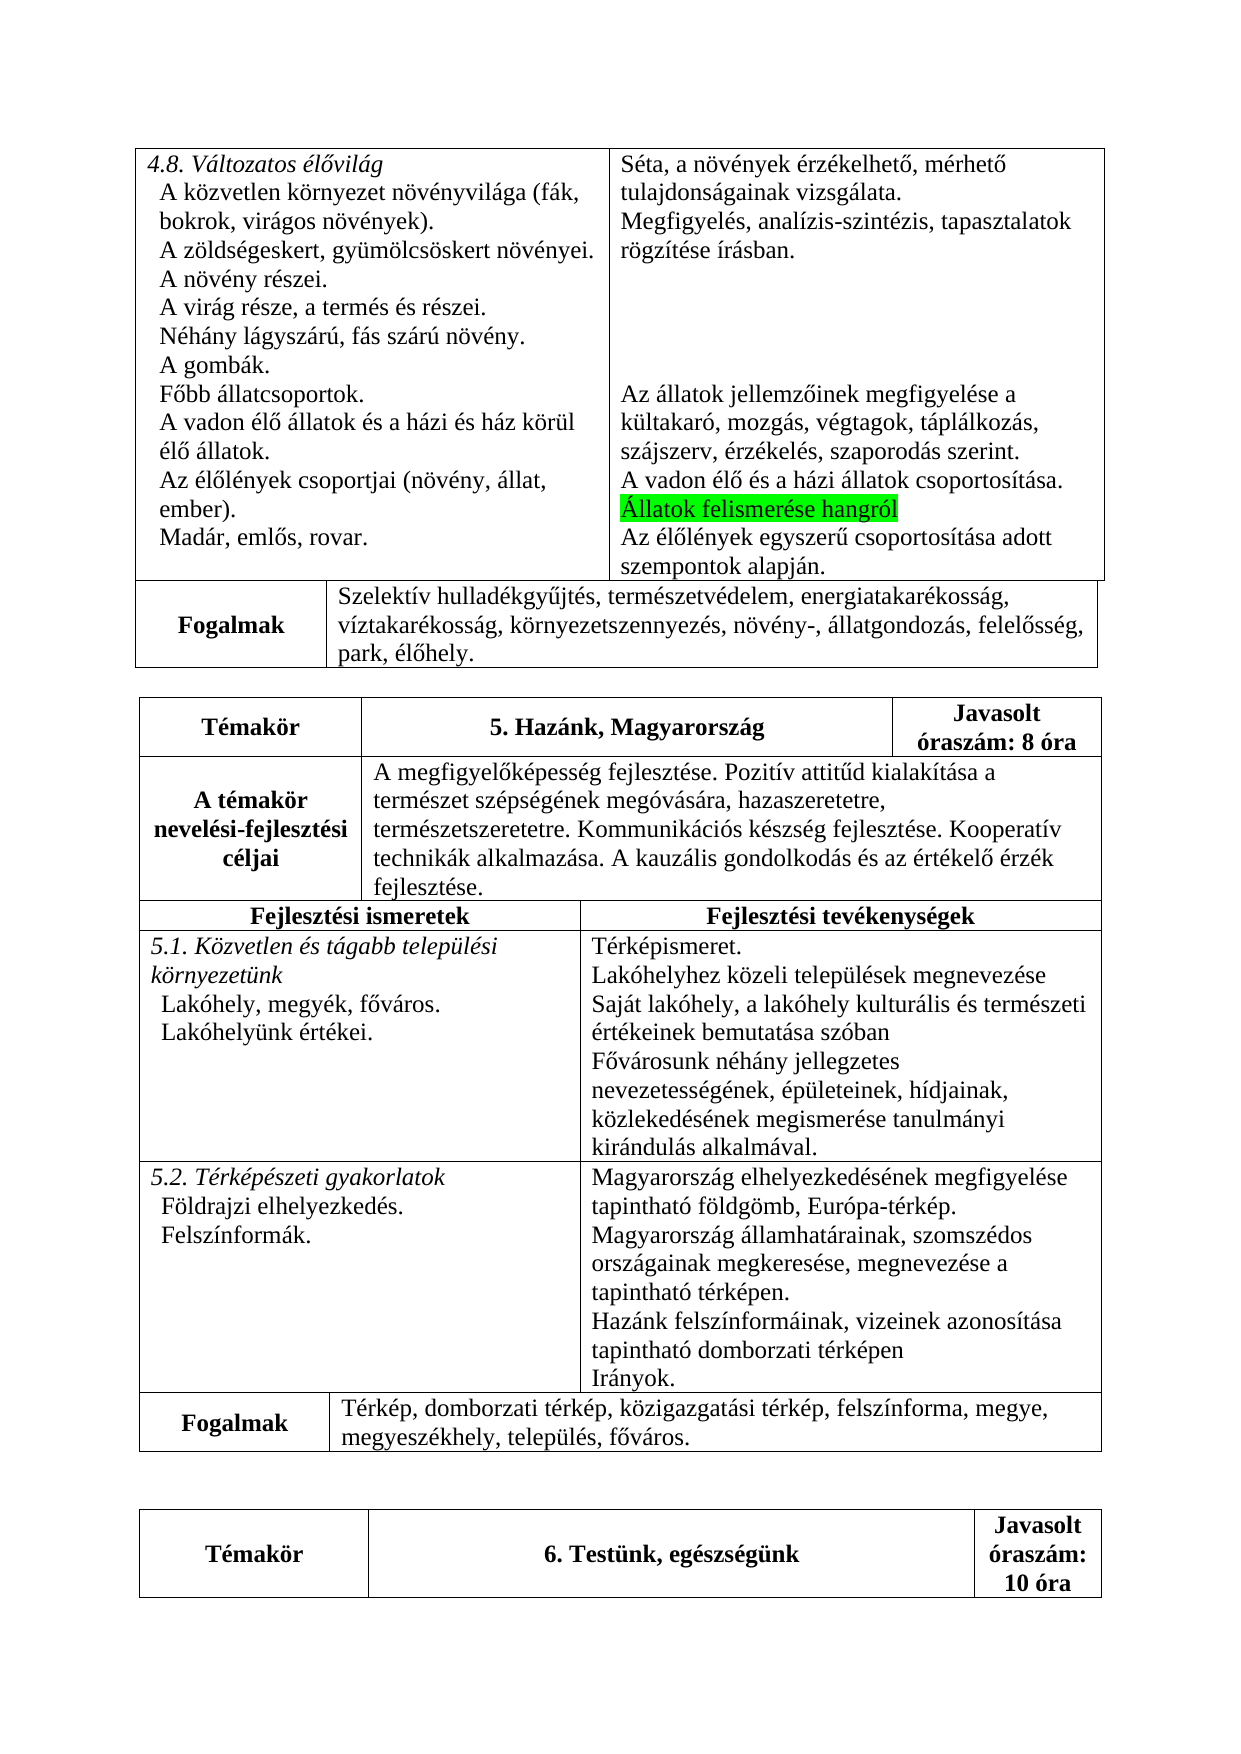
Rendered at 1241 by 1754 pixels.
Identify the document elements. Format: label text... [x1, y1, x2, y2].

table_cell Fejlesztési ismeretek [140, 901, 580, 930]
table_cell Fejlesztési tevékenységek [581, 901, 1101, 930]
table_cell A témakör nevelési-fejlesztési céljai [140, 757, 361, 900]
table_header Javasolt óraszám: 8 óra [893, 698, 1101, 756]
table_header 5. Hazánk, Magyarország [362, 698, 892, 756]
table_header Témakör [140, 698, 361, 756]
table_cell Magyarország elhelyezkedésének megfigyelése tapintható földgömb, Európa-térkép. Magyarország államhatárainak, szomszédos országainak megkeresése, megnevezése a tapintható térképen. Hazánk felszínformáinak, vizeinek azonosítása tapintható domborzati térképen Irányok. [581, 1162, 1101, 1392]
table_cell 4.8. Változatos élővilág A közvetlen környezet növényvilága (fák, bokrok, virágos növények). A zöldségeskert, gyümölcsöskert növényei. A növény részei. A virág része, a termés és részei. Néhány lágyszárú, fás szárú növény. A gombák. Főbb állatcsoportok. A vadon élő állatok és a házi és ház körül élő állatok. Az élőlények csoportjai (növény, állat, ember). Madár, emlős, rovar. [136, 149, 609, 580]
table_cell Fogalmak [140, 1393, 329, 1451]
table_cell Térkép, domborzati térkép, közigazgatási térkép, felszínforma, megye, megyeszékhely, település, főváros. [330, 1393, 1101, 1451]
table_cell Séta, a növények érzékelhető, mérhető tulajdonságainak vizsgálata. Megfigyelés, analízis-szintézis, tapasztalatok rögzítése írásban. Az állatok jellemzőinek megfigyelése a kültakaró, mozgás, végtagok, táplálkozás, szájszerv, érzékelés, szaporodás szerint. A vadon élő és a házi állatok csoportosítása. Állatok felismerése hangról Az élőlények egyszerű csoportosítása adott szempontok alapján. [610, 149, 1104, 580]
table_cell Térképismeret. Lakóhelyhez közeli települések megnevezése Saját lakóhely, a lakóhely kulturális és természeti értékeinek bemutatása szóban Fővárosunk néhány jellegzetes nevezetességének, épületeinek, hídjainak, közlekedésének megismerése tanulmányi kirándulás alkalmával. [581, 931, 1101, 1161]
table_header 6. Testünk, egészségünk [369, 1510, 974, 1597]
table_cell 5.1. Közvetlen és tágabb települési környezetünk Lakóhely, megyék, főváros. Lakóhelyünk értékei. [140, 931, 580, 1161]
table_cell Szelektív hulladékgyűjtés, természetvédelem, energiatakarékosság, víztakarékosság, környezetszennyezés, növény-, állatgondozás, felelősség, park, élőhely. [327, 581, 1097, 667]
table_cell A megfigyelőképesség fejlesztése. Pozitív attitűd kialakítása a természet szépségének megóvására, hazaszeretetre, természetszeretetre. Kommunikációs készség fejlesztése. Kooperatív technikák alkalmazása. A kauzális gondolkodás és az értékelő érzék fejlesztése. [362, 757, 1101, 900]
table_header Javasolt óraszám: 10 óra [975, 1510, 1101, 1597]
table_cell 5.2. Térképészeti gyakorlatok Földrajzi elhelyezkedés. Felszínformák. [140, 1162, 580, 1392]
table_header Témakör [140, 1510, 368, 1597]
table_cell Fogalmak [136, 581, 326, 667]
